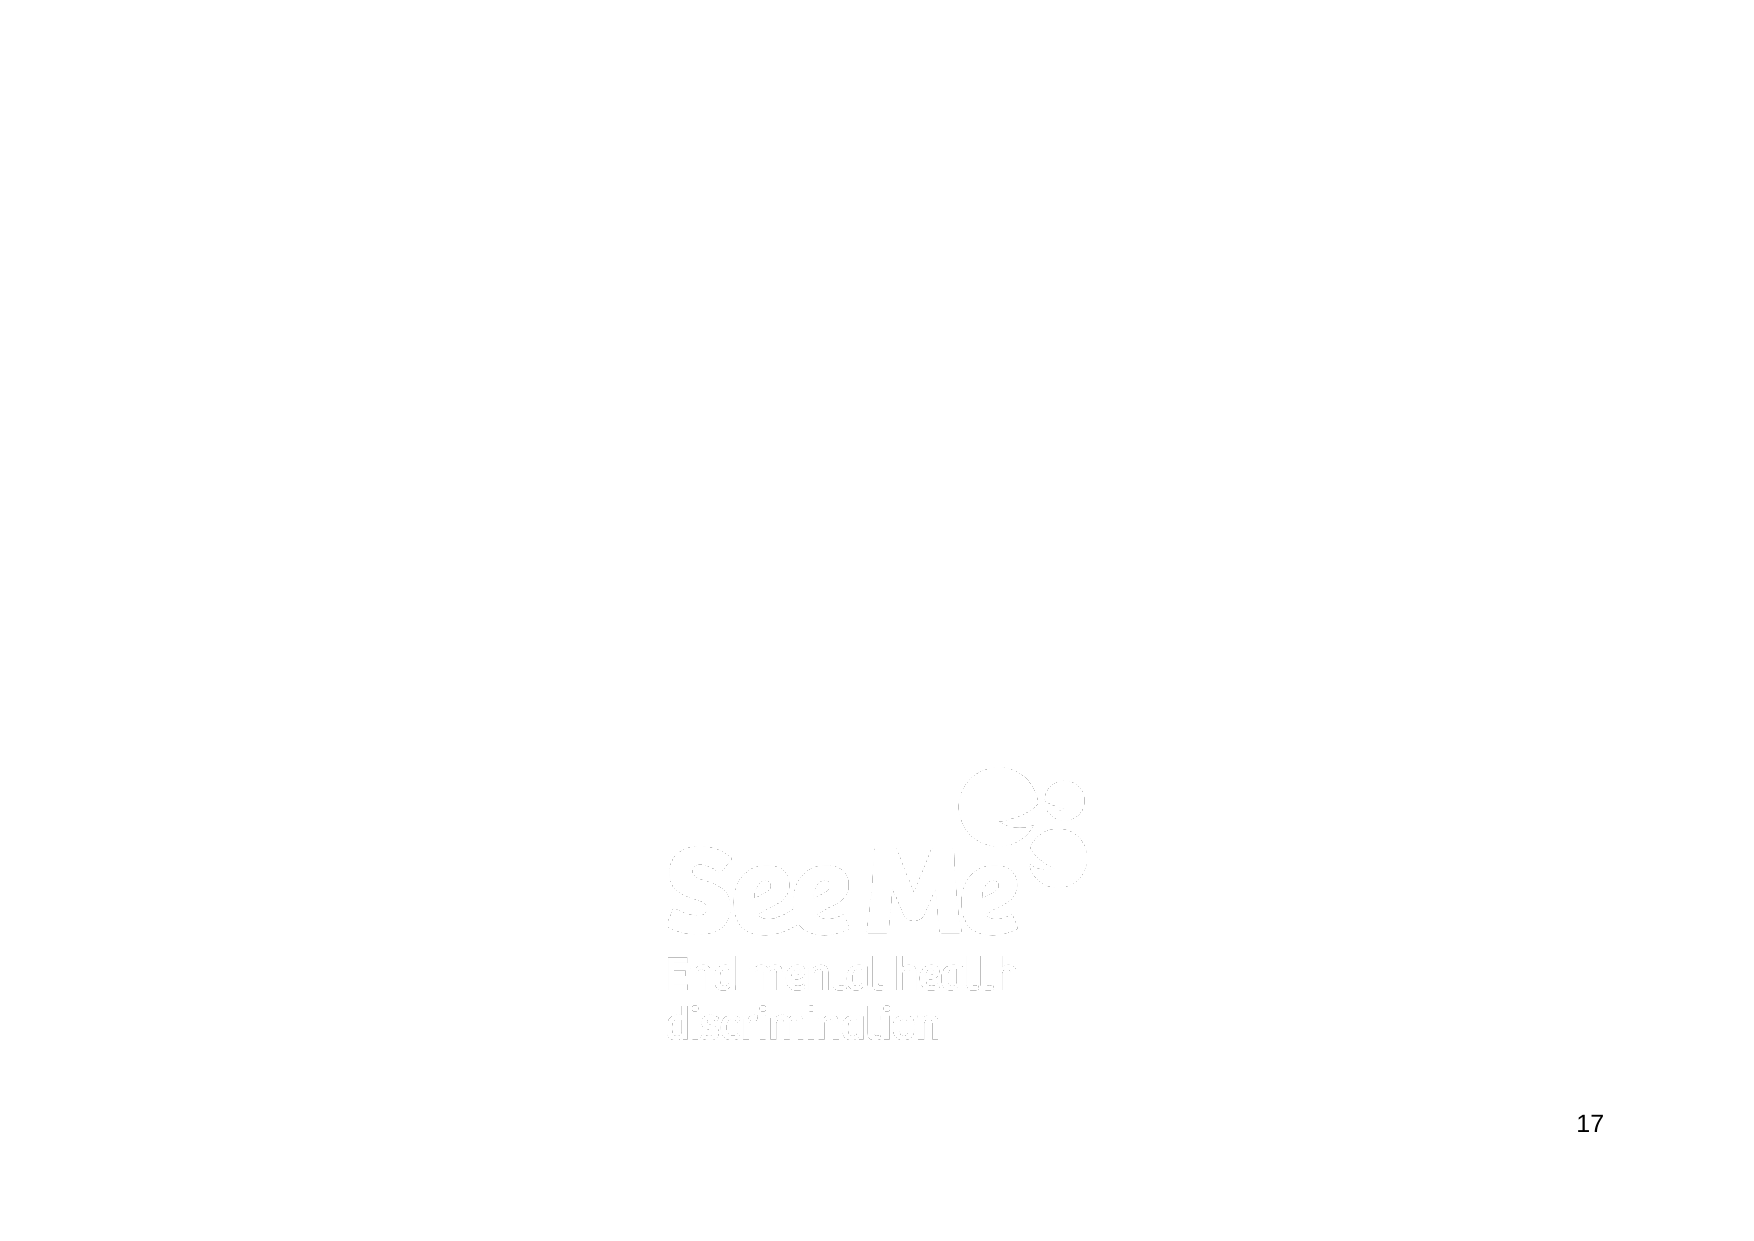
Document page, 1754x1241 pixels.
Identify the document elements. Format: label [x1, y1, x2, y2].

picture [666, 767, 1087, 1040]
